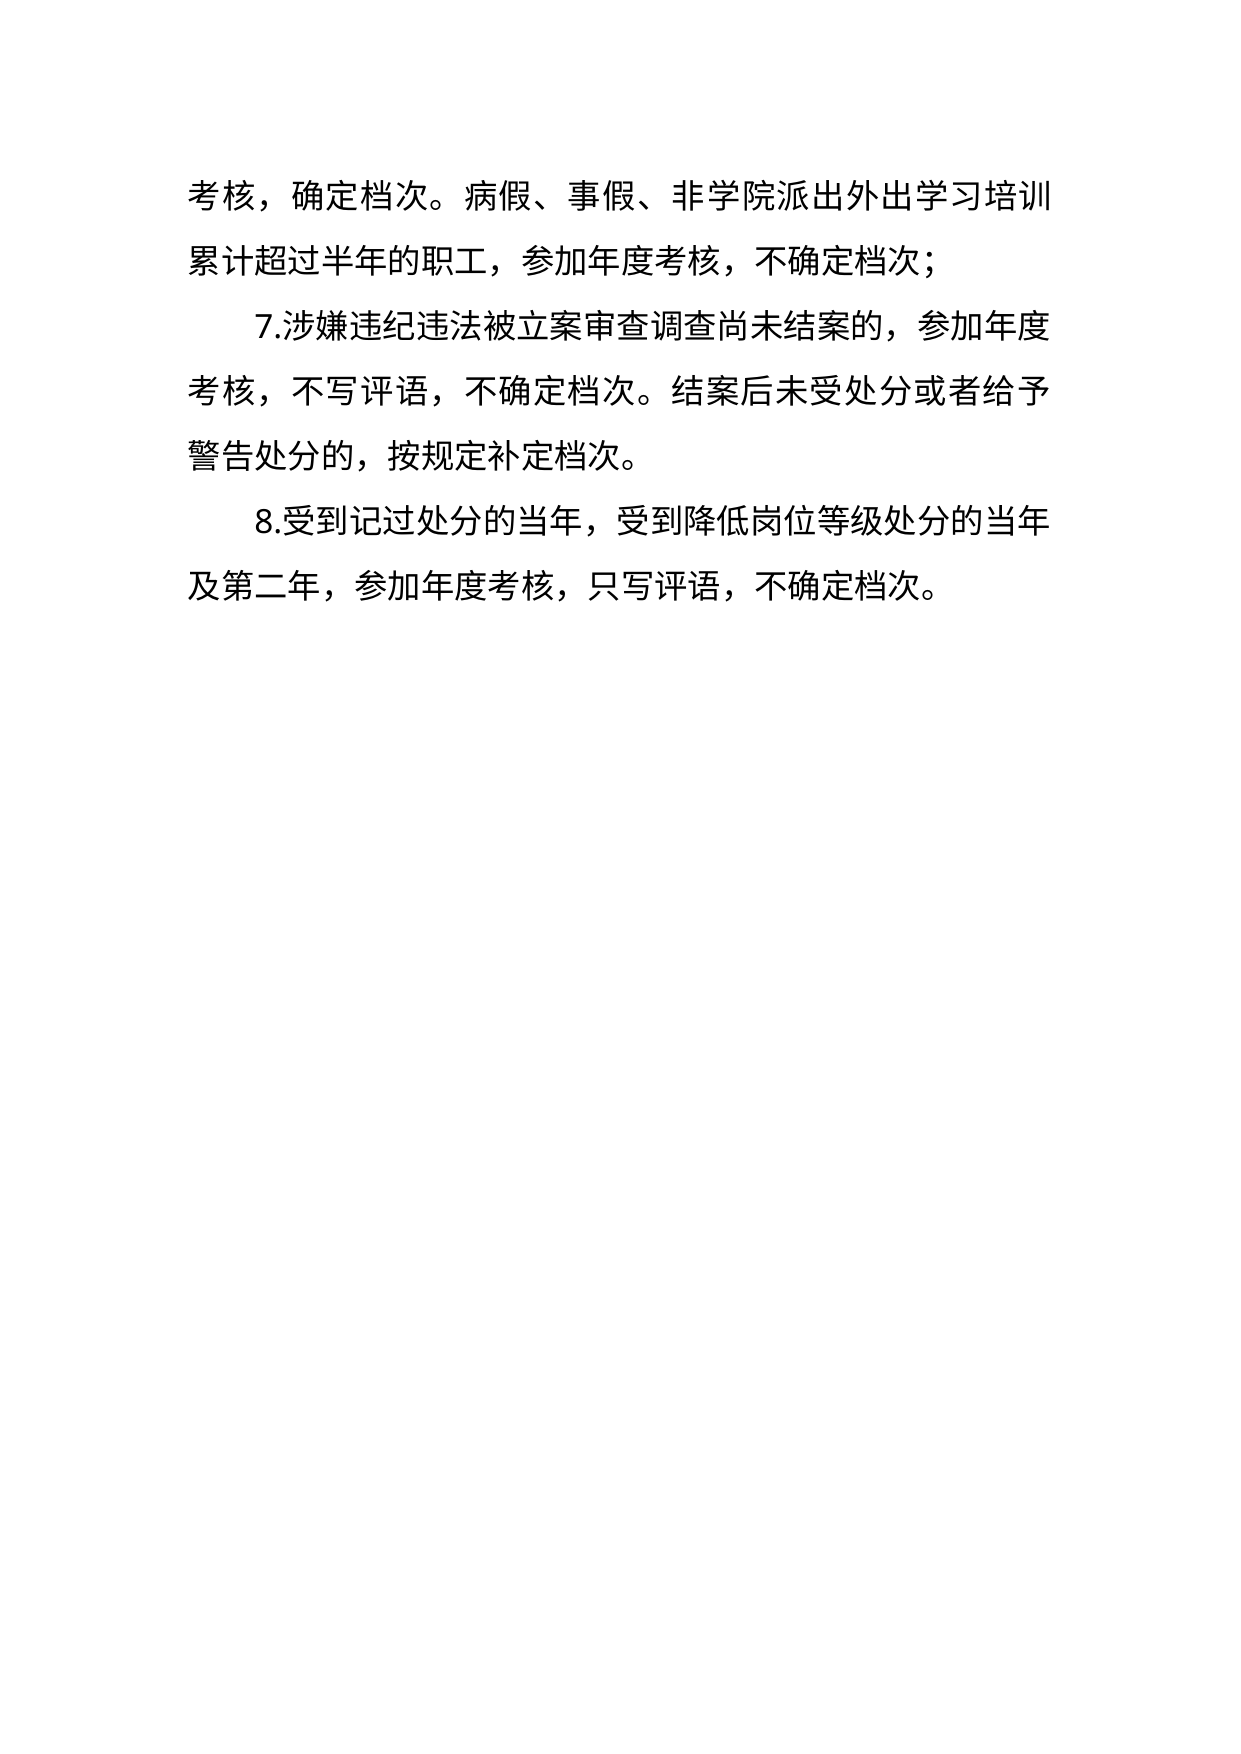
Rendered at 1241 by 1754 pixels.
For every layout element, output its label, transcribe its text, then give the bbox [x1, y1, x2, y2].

text 8.受到记过处分的当年，受到降低岗位等级处分的当年及第二年，参加年度考核，只写评语，不确定档次。 [187, 487, 1053, 617]
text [187, 162, 1053, 292]
text 7.涉嫌违纪违法被立案审查调查尚未结案的，参加年度考核，不写评语，不确定档次。结案后未受处分或者给予警告处分的，按规定补定档次。 [187, 292, 1053, 487]
